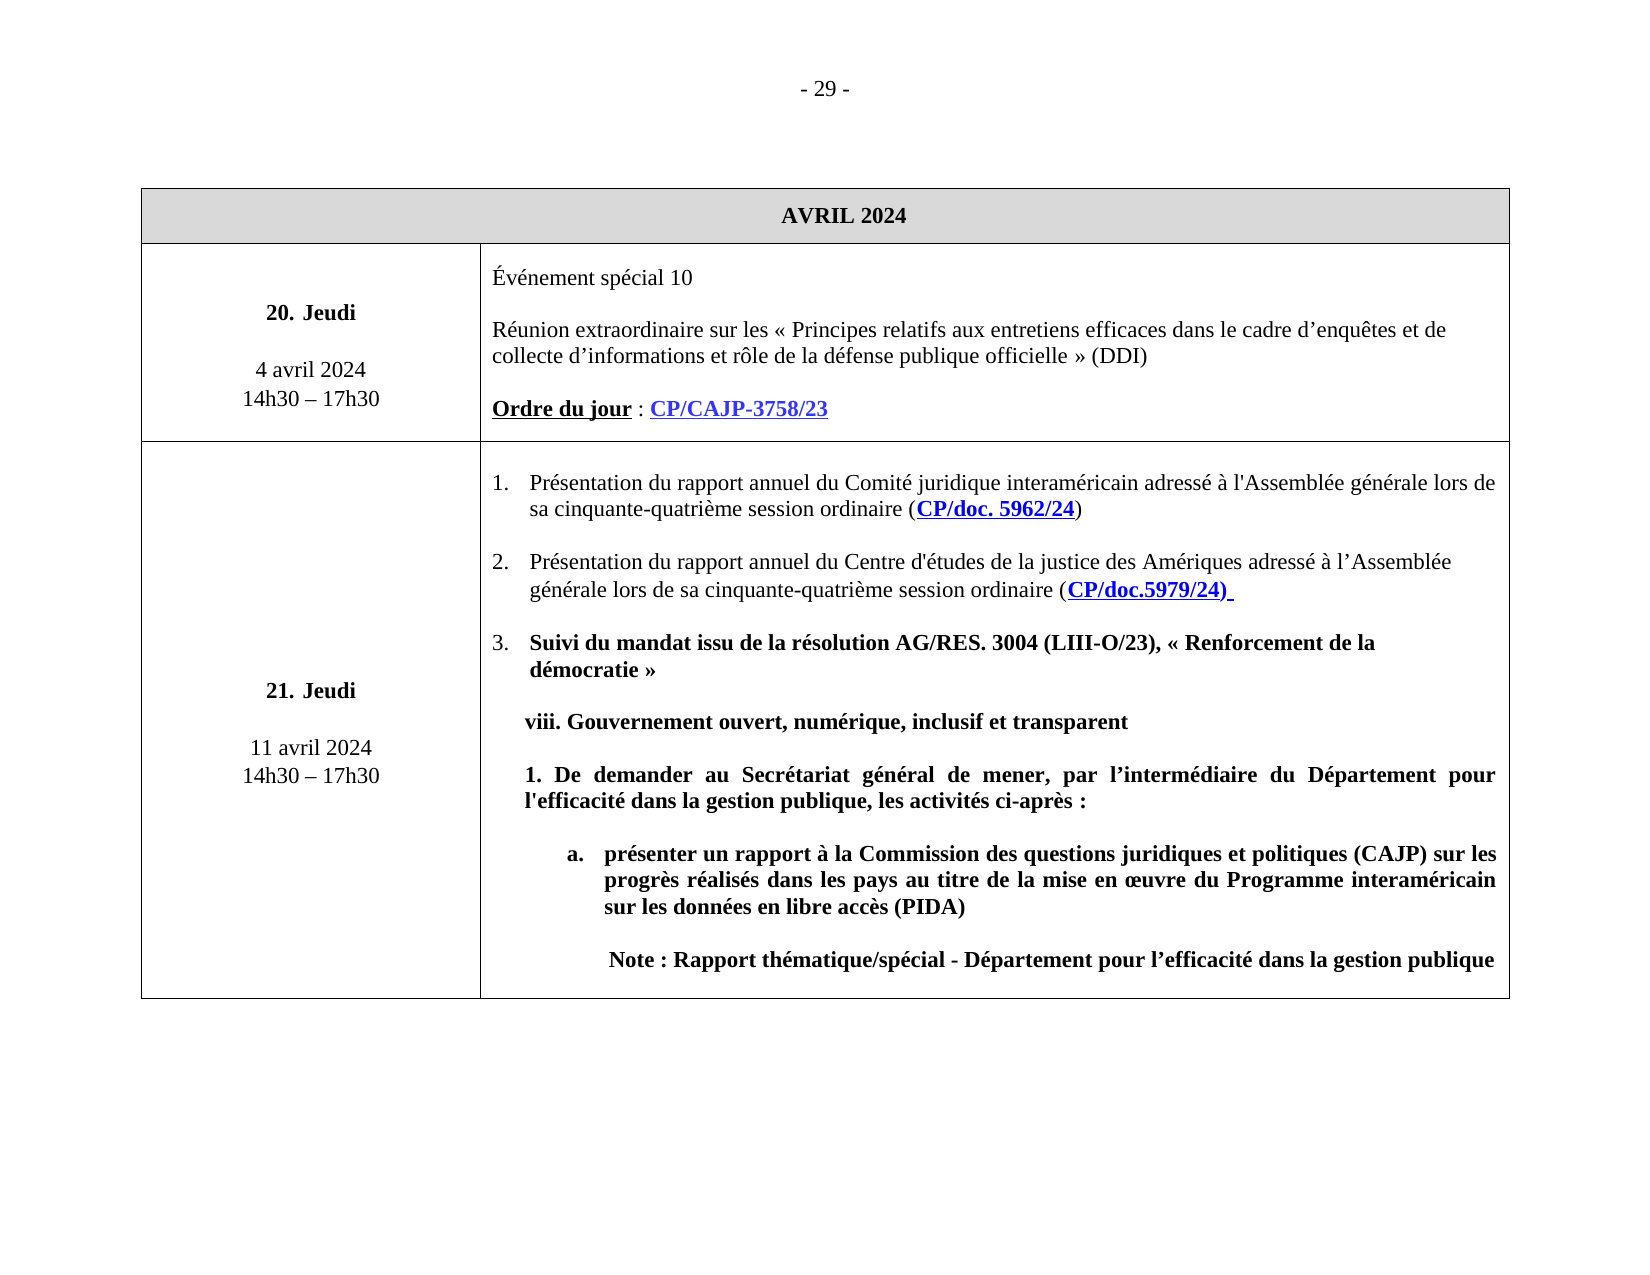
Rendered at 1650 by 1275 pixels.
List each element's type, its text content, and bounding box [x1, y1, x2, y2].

table_cell Présentation du rapport annuel du Comité juridique interaméricain adressé à l'Assemblée générale lors de sa cinquante-quatrième session ordinaire (CP/doc. 5962/24) Présentation du rapport annuel du Centre d'études de la justice des Amériques adressé à l’Assemblée générale lors de sa cinquante-quatrième session ordinaire (CP/doc.5979/24) Suivi du mandat issu de la résolution AG/RES. 3004 (LIII-O/23), « Renforcement de la démocratie » viii. Gouvernement ouvert, numérique, inclusif et transparent 1. De demander au Secrétariat général de mener, par l’intermédiaire du Département pour l'efficacité dans la gestion publique, les activités ci-après : présenter un rapport à la Commission des questions juridiques et politiques (CAJP) sur les progrès réalisés dans les pays au titre de la mise en œuvre du Programme interaméricain sur les données en libre accès (PIDA) Note : Rapport thématique/spécial - Département pour l’efficacité dans la gestion publique [481, 442, 1509, 998]
table_header AVRIL 2024 [142, 189, 1509, 243]
table_cell Jeudi 4 avril 2024 14h30 – 17h30 [142, 244, 480, 441]
table_cell Événement spécial 10 Réunion extraordinaire sur les « Principes relatifs aux entretiens efficaces dans le cadre d’enquêtes et de collecte d’informations et rôle de la défense publique officielle » (DDI) Ordre du jour : CP/CAJP-3758/23 [481, 244, 1509, 441]
table_cell Jeudi 11 avril 2024 14h30 – 17h30 [142, 442, 480, 998]
